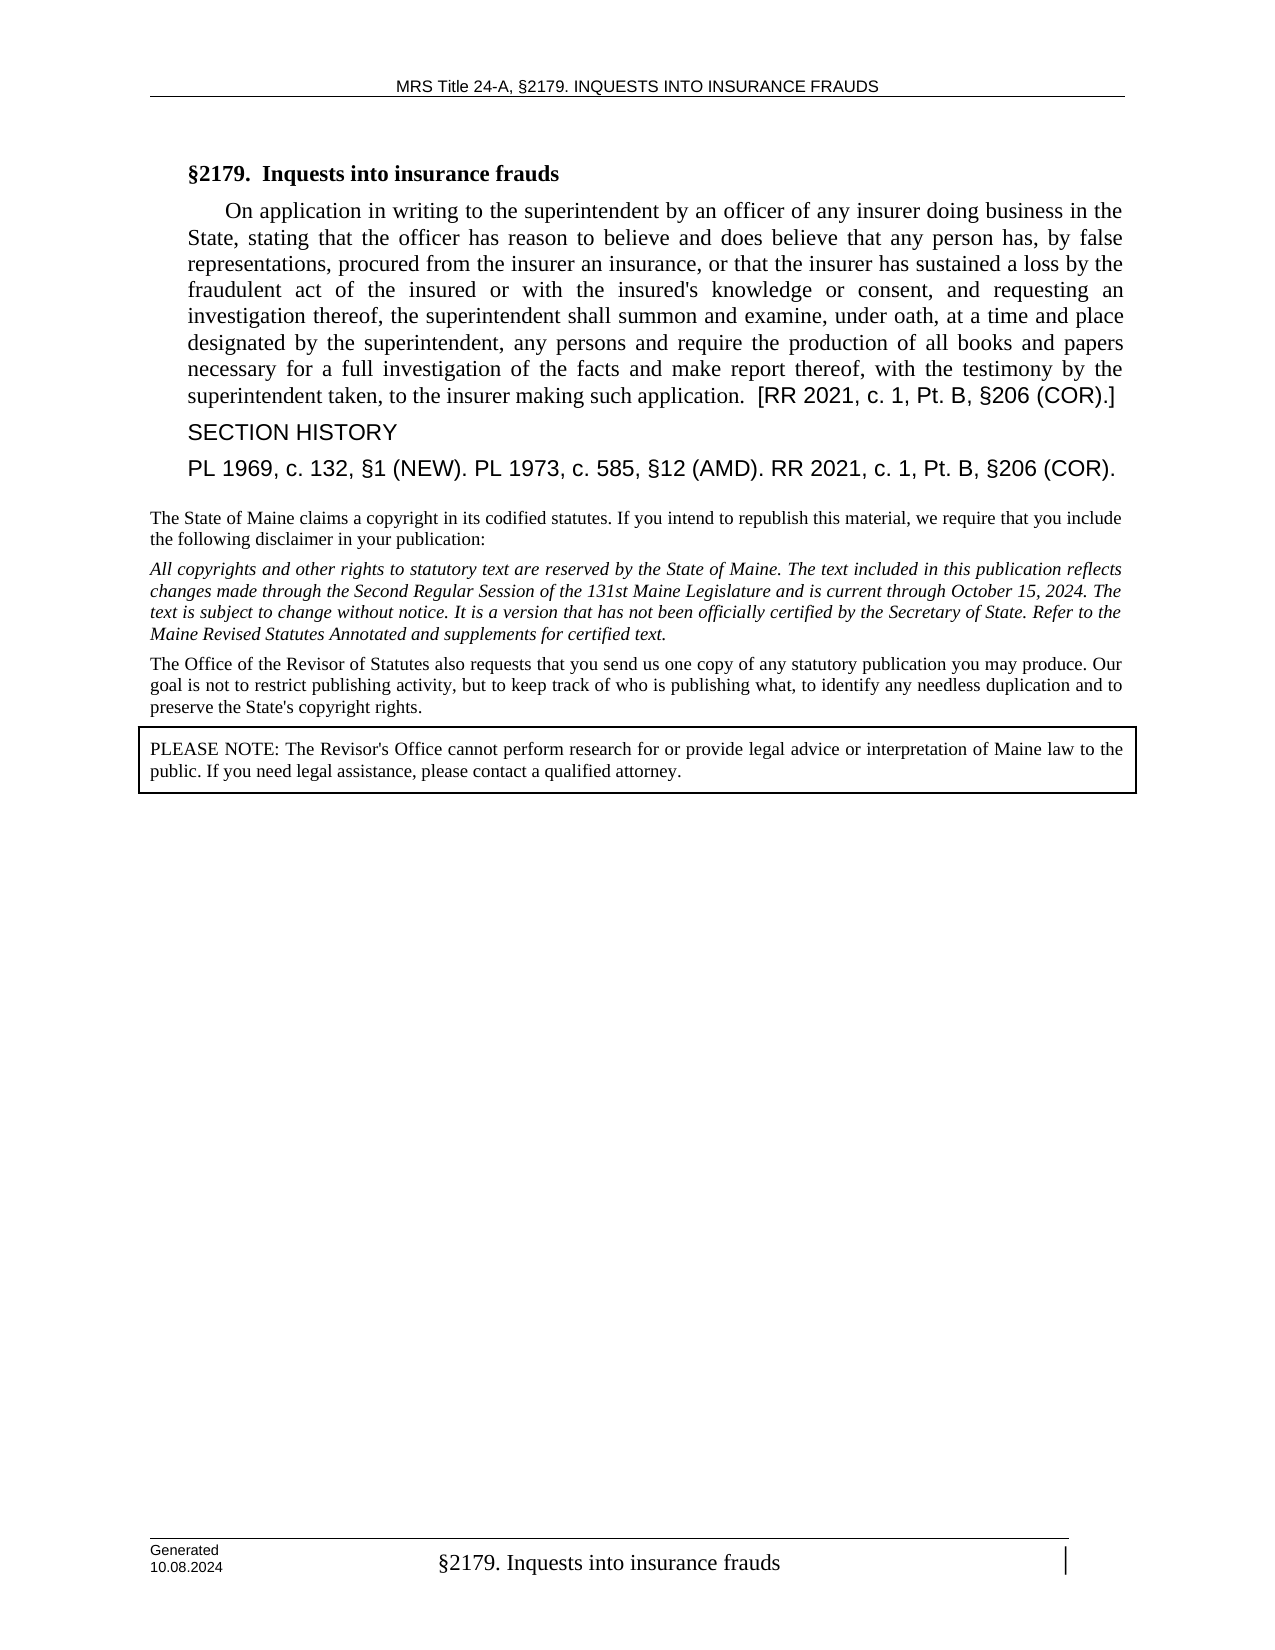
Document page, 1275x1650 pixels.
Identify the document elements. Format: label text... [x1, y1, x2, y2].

text All copyrights and other rights to statutory text are reserved by the State of Maine. The text included in this publication reflects changes made through the Second Regular Session of the 131st Maine Legislature and is current through October 15, 2024 . The text is subject to change without notice. It is a version that has not been officially certified by the Secretary of State. Refer to the Maine Revised Statutes Annotated and supplements for certified text. [150, 558, 1125, 644]
text The State of Maine claims a copyright in its codified statutes. If you intend to republish this material, we require that you include the following disclaimer in your publication: [150, 507, 1125, 550]
text PLEASE NOTE: The Revisor's Office cannot perform research for or provide legal advice or interpretation of Maine law to the public. If you need legal assistance, please contact a qualified attorney. [140, 728, 1135, 792]
text SECTION HISTORY [187, 418, 1125, 445]
text §2179. Inquests into insurance frauds [187, 160, 1125, 187]
text The Office of the Revisor of Statutes also requests that you send us one copy of any statutory publication you may produce. Our goal is not to restrict publishing activity, but to keep track of who is publishing what, to identify any needless duplication and to preserve the State's copyright rights. [150, 653, 1125, 717]
text On application in writing to the superintendent by an officer of any insurer doing business in the State, stating that the officer has reason to believe and does believe that any person has, by false representations, procured from the insurer an insurance, or that the insurer has sustained a loss by the fraudulent act of the insured or with the insured's knowledge or consent, and requesting an investigation thereof, the superintendent shall summon and examine, under oath, at a time and place designated by the superintendent, any persons and require the production of all books and papers necessary for a full investigation of the facts and make report thereof, with the testimony by the superintendent taken, to the insurer making such application. [RR 2021, c. 1, Pt. B, §206 (COR).] [187, 197, 1125, 408]
text PL 1969, c. 132, §1 (NEW). PL 1973, c. 585, §12 (AMD). RR 2021, c. 1, Pt. B, §206 (COR). [187, 455, 1125, 482]
